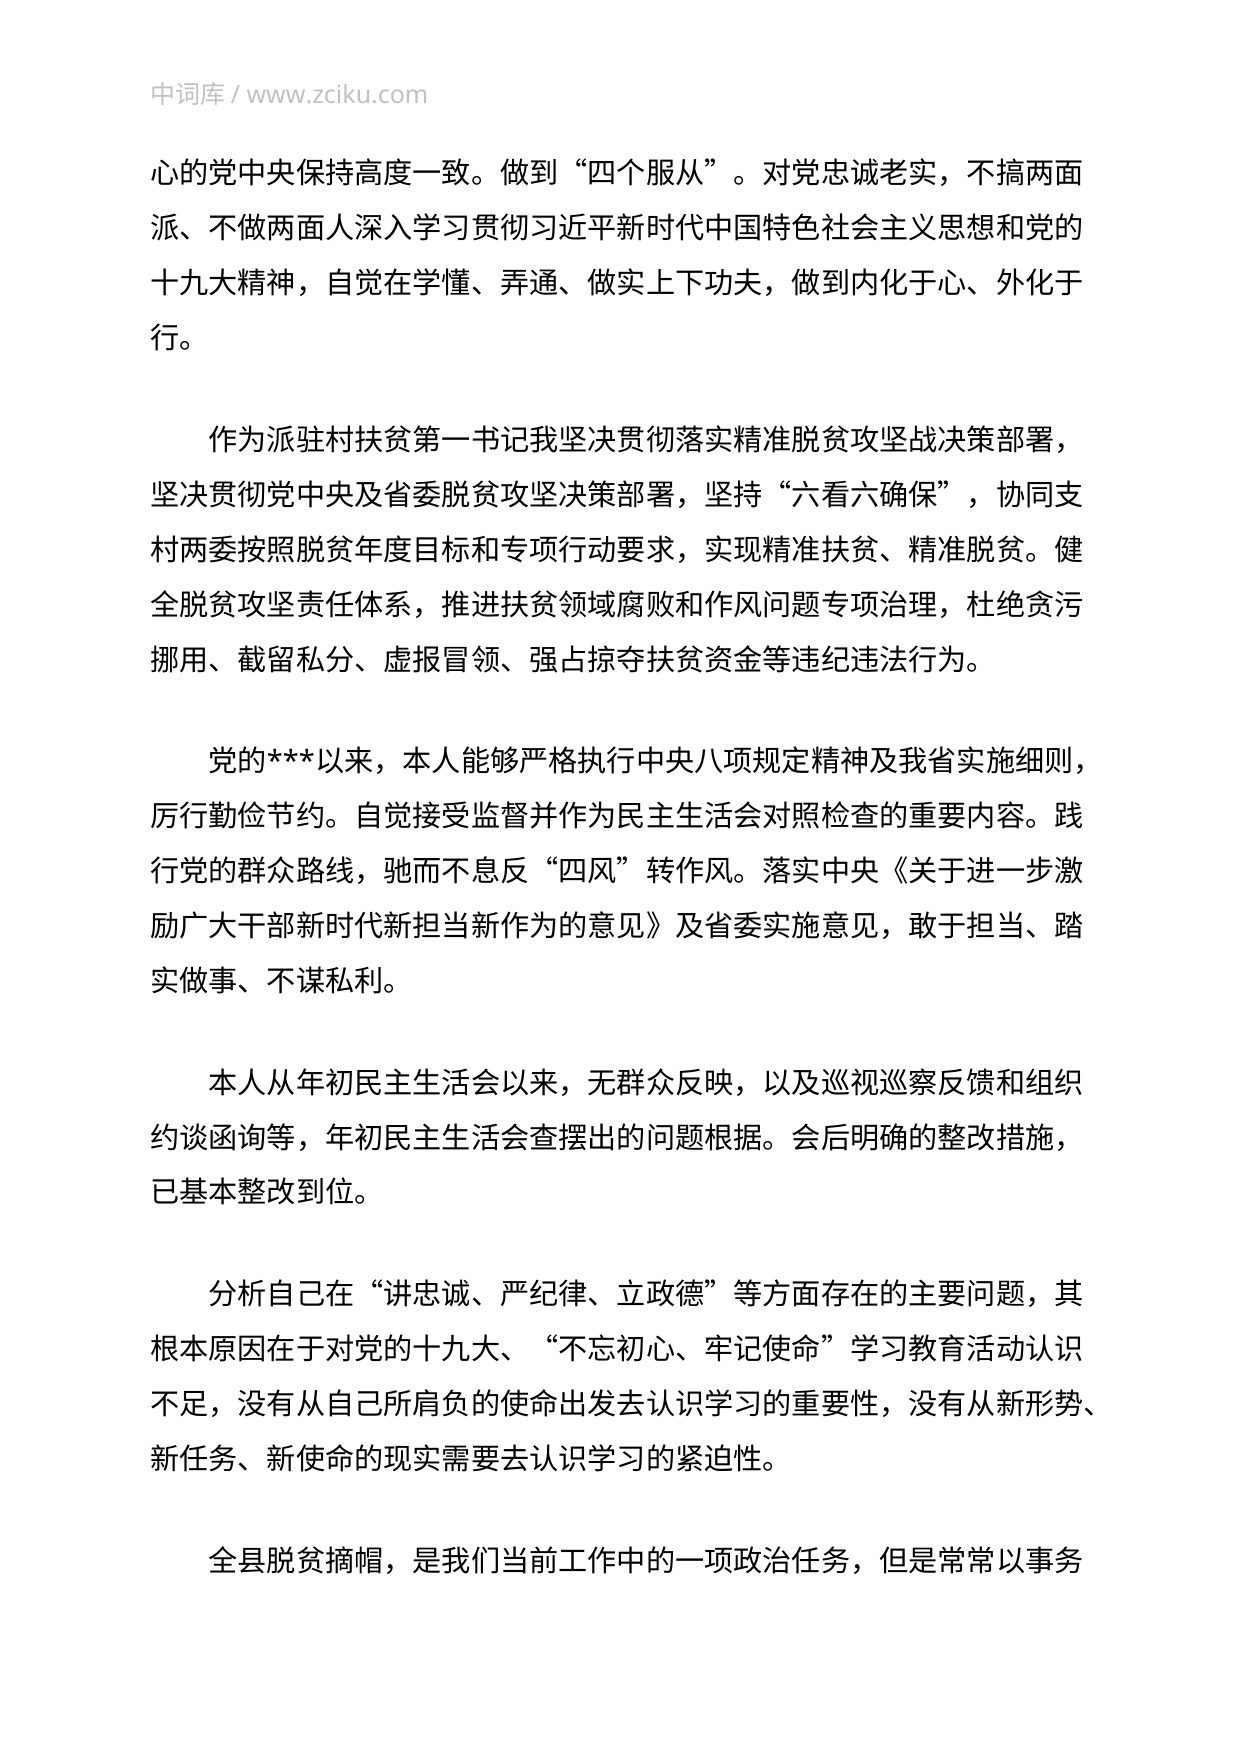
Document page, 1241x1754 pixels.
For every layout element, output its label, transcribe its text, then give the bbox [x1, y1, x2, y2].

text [150, 1537, 1090, 1579]
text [150, 150, 1090, 357]
text 党的***以来，本人能够严格执行中央八项规定精神及我省实施细则，厉行勤俭节约。自觉接受监督并作为民主生活会对照检查的重要内容。践行党的群众路线，驰而不息反“四风”转作风。落实中央《关于进一步激励广大干部新时代新担当新作为的意见》及省委实施意见，敢于担当、踏实做事、不谋私利。 [150, 738, 1090, 1000]
text 作为派驻村扶贫第一书记我坚决贯彻落实精准脱贫攻坚战决策部署，坚决贯彻党中央及省委脱贫攻坚决策部署，坚持“六看六确保”，协同支村两委按照脱贫年度目标和专项行动要求，实现精准扶贫、精准脱贫。健全脱贫攻坚责任体系，推进扶贫领域腐败和作风问题专项治理，杜绝贪污挪用、截留私分、虚报冒领、强占掠夺扶贫资金等违纪违法行为。 [150, 416, 1090, 678]
text 本人从年初民主生活会以来，无群众反映，以及巡视巡察反馈和组织约谈函询等，年初民主生活会查摆出的问题根据。会后明确的整改措施，已基本整改到位。 [150, 1059, 1090, 1211]
text 分析自己在“讲忠诚、严纪律、立政德”等方面存在的主要问题，其根本原因在于对党的十九大、“不忘初心、牢记使命”学习教育活动认识不足，没有从自己所肩负的使命出发去认识学习的重要性，没有从新形势、新任务、新使命的现实需要去认识学习的紧迫性。 [150, 1271, 1090, 1478]
